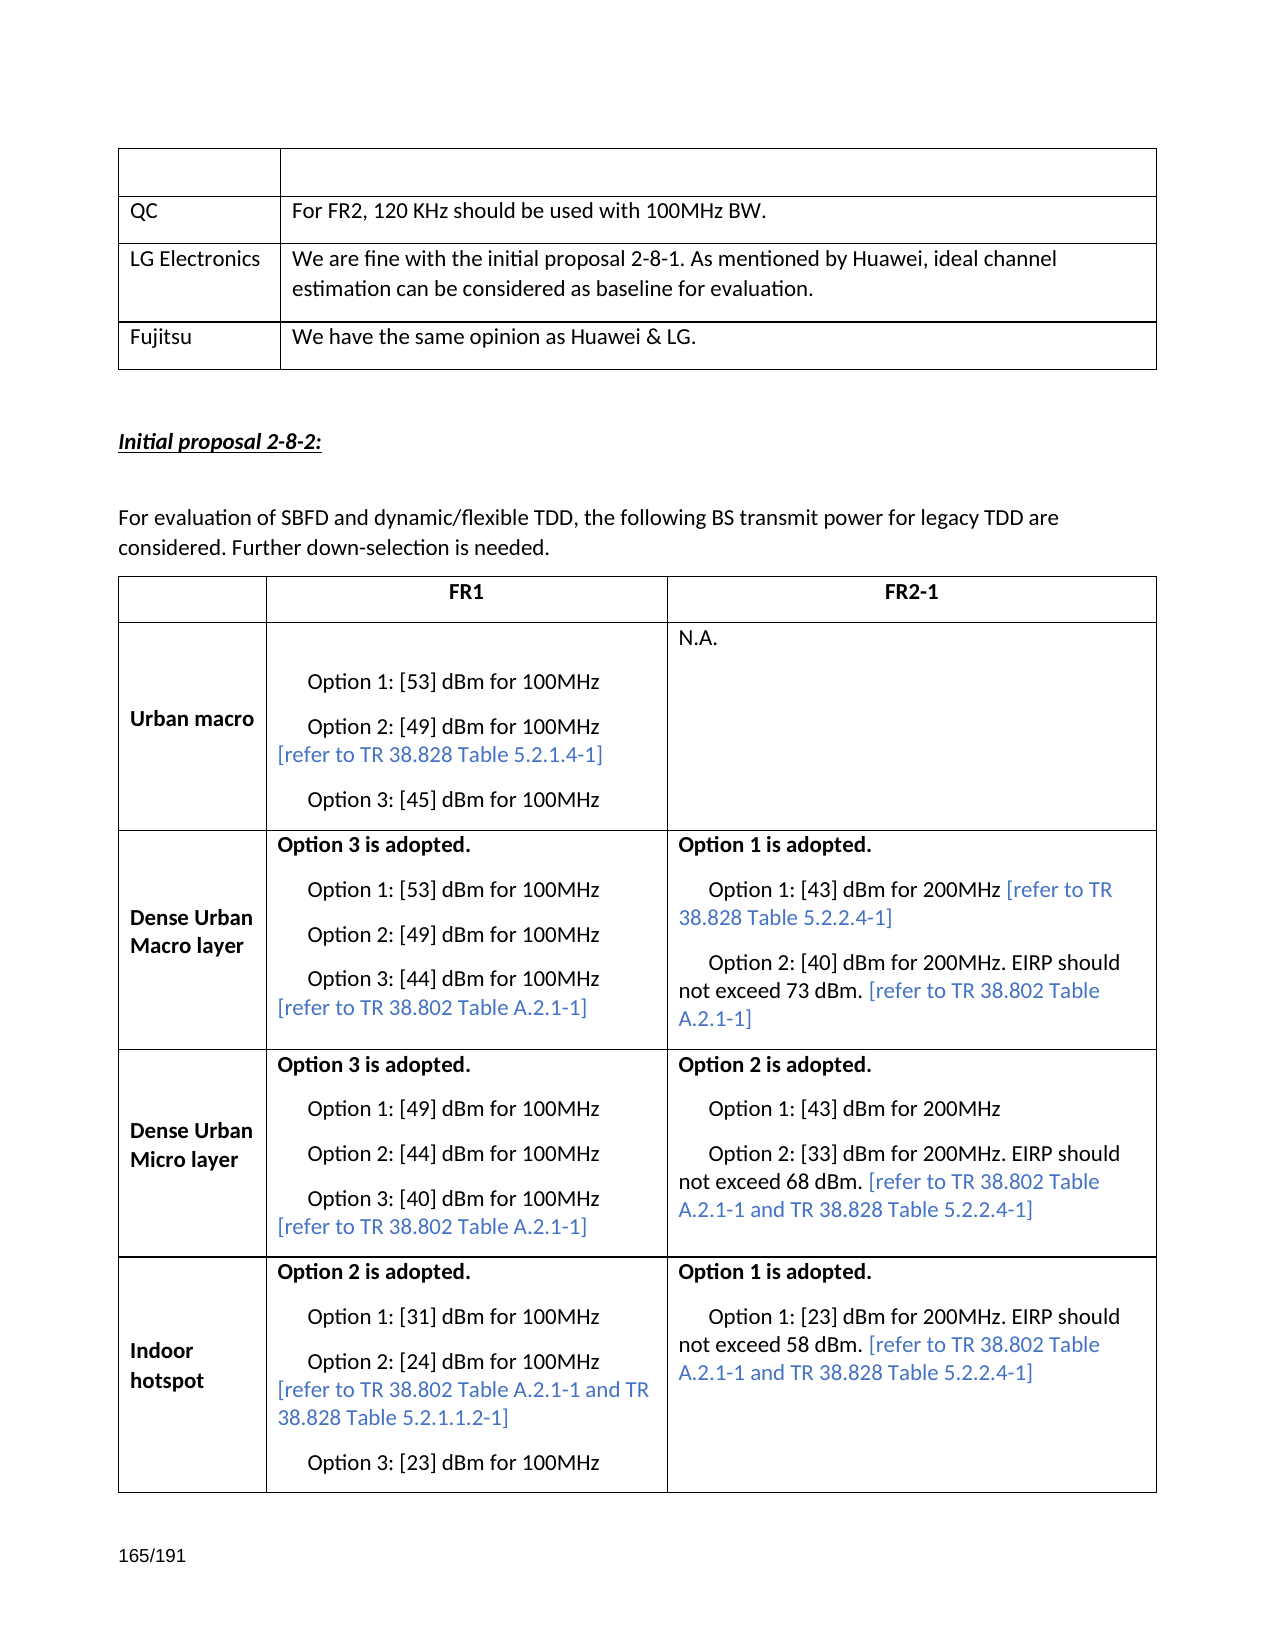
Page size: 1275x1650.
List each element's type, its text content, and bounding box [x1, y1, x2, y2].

text For evaluation of SBFD and dynamic/flexible TDD, the following BS transmit power for legacy TDD are considered. Further down-selection is needed. [118, 503, 1157, 561]
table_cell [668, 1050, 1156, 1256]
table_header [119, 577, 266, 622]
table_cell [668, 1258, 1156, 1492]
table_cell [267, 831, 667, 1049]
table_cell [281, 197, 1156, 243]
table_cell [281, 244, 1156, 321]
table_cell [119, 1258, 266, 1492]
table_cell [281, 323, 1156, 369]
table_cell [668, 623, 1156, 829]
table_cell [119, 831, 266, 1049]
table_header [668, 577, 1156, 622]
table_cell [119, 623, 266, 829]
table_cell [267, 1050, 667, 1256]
subtitle Initial proposal 2-8-2: [118, 427, 1157, 456]
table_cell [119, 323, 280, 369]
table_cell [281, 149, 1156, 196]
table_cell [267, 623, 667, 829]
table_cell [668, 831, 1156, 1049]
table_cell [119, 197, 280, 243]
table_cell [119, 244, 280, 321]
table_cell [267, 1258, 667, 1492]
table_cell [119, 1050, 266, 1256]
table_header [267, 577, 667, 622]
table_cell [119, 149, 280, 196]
